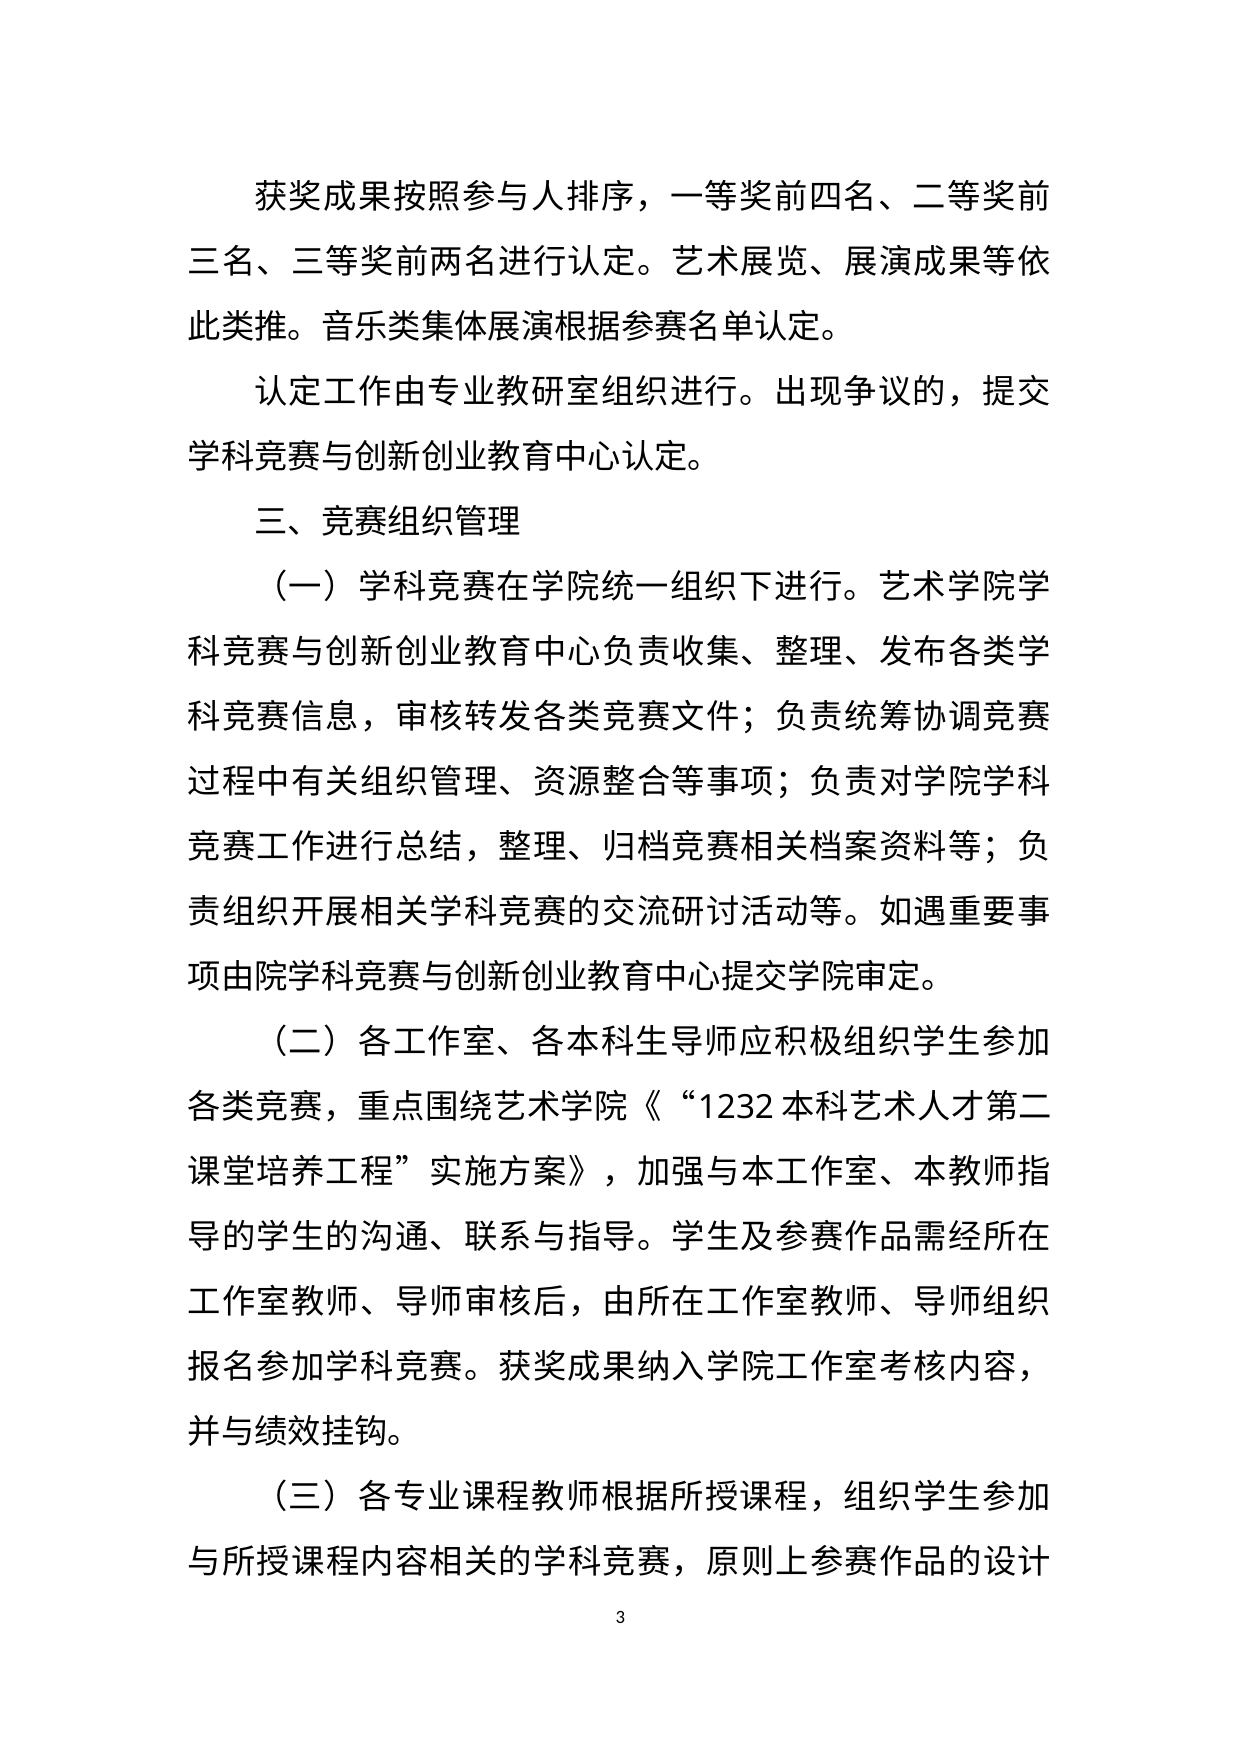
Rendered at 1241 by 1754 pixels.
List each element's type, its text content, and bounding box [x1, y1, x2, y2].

text （一）学科竞赛在学院统一组织下进行。艺术学院学科竞赛与创新创业教育中心负责收集、整理、发布各类学科竞赛信息，审核转发各类竞赛文件；负责统筹协调竞赛过程中有关组织管理、资源整合等事项；负责对学院学科竞赛工作进行总结，整理、归档竞赛相关档案资料等；负责组织开展相关学科竞赛的交流研讨活动等。如遇重要事项由院学科竞赛与创新创业教育中心提交学院审定。 [187, 552, 1053, 1007]
text 认定工作由专业教研室组织进行。出现争议的，提交学科竞赛与创新创业教育中心认定。 [187, 357, 1053, 487]
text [187, 1462, 1053, 1592]
text 三、竞赛组织管理 [187, 487, 1053, 552]
text 获奖成果按照参与人排序，一等奖前四名、二等奖前三名、三等奖前两名进行认定。艺术展览、展演成果等依此类推。音乐类集体展演根据参赛名单认定。 [187, 162, 1053, 357]
text （二）各工作室、各本科生导师应积极组织学生参加各类竞赛，重点围绕艺术学院《“1232本科艺术人才第二课堂培养工程”实施方案》，加强与本工作室、本教师指导的学生的沟通、联系与指导。学生及参赛作品需经所在工作室教师、导师审核后，由所在工作室教师、导师组织，报名参加学科竞赛。获奖成果纳入学院工作室考核内容，并与绩效挂钩。 [187, 1007, 1053, 1462]
